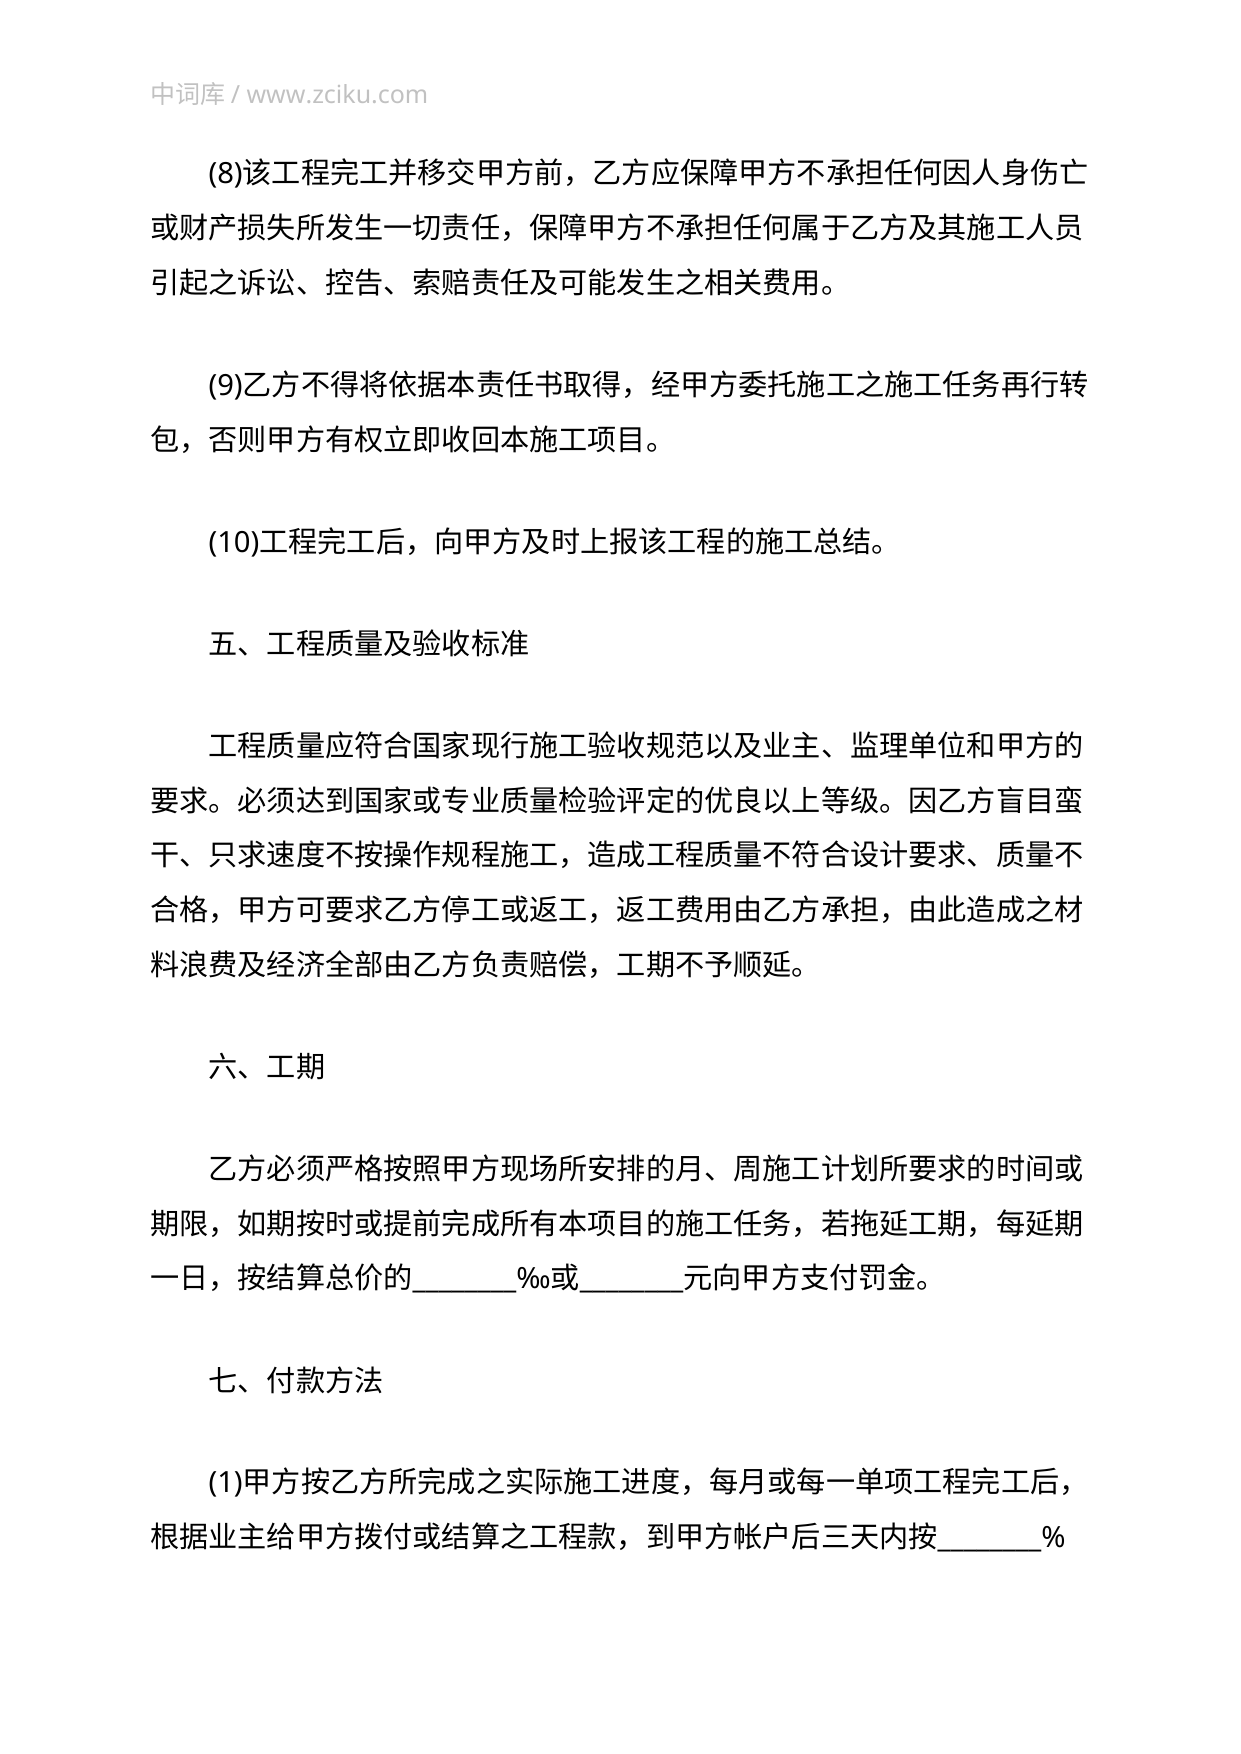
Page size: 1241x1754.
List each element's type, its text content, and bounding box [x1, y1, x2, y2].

text (10)工程完工后，向甲方及时上报该工程的施工总结。 [150, 518, 1090, 561]
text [150, 1459, 1090, 1556]
text 工程质量应符合国家现行施工验收规范以及业主、监理单位和甲方的要求。必须达到国家或专业质量检验评定的优良以上等级。因乙方盲目蛮干、只求速度不按操作规程施工，造成工程质量不符合设计要求、质量不合格，甲方可要求乙方停工或返工，返工费用由乙方承担，由此造成之材料浪费及经济全部由乙方负责赔偿，工期不予顺延。 [150, 722, 1090, 984]
text 五、工程质量及验收标准 [150, 620, 1090, 663]
text 乙方必须严格按照甲方现场所安排的月、周施工计划所要求的时间或期限，如期按时或提前完成所有本项目的施工任务，若拖延工期，每延期一日，按结算总价的________‰或________元向甲方支付罚金。 [150, 1145, 1090, 1297]
text (8)该工程完工并移交甲方前，乙方应保障甲方不承担任何因人身伤亡或财产损失所发生一切责任，保障甲方不承担任何属于乙方及其施工人员引起之诉讼、控告、索赔责任及可能发生之相关费用。 [150, 150, 1090, 302]
text 七、付款方法 [150, 1357, 1090, 1399]
text (9)乙方不得将依据本责任书取得，经甲方委托施工之施工任务再行转包，否则甲方有权立即收回本施工项目。 [150, 362, 1090, 459]
text 六、工期 [150, 1043, 1090, 1086]
